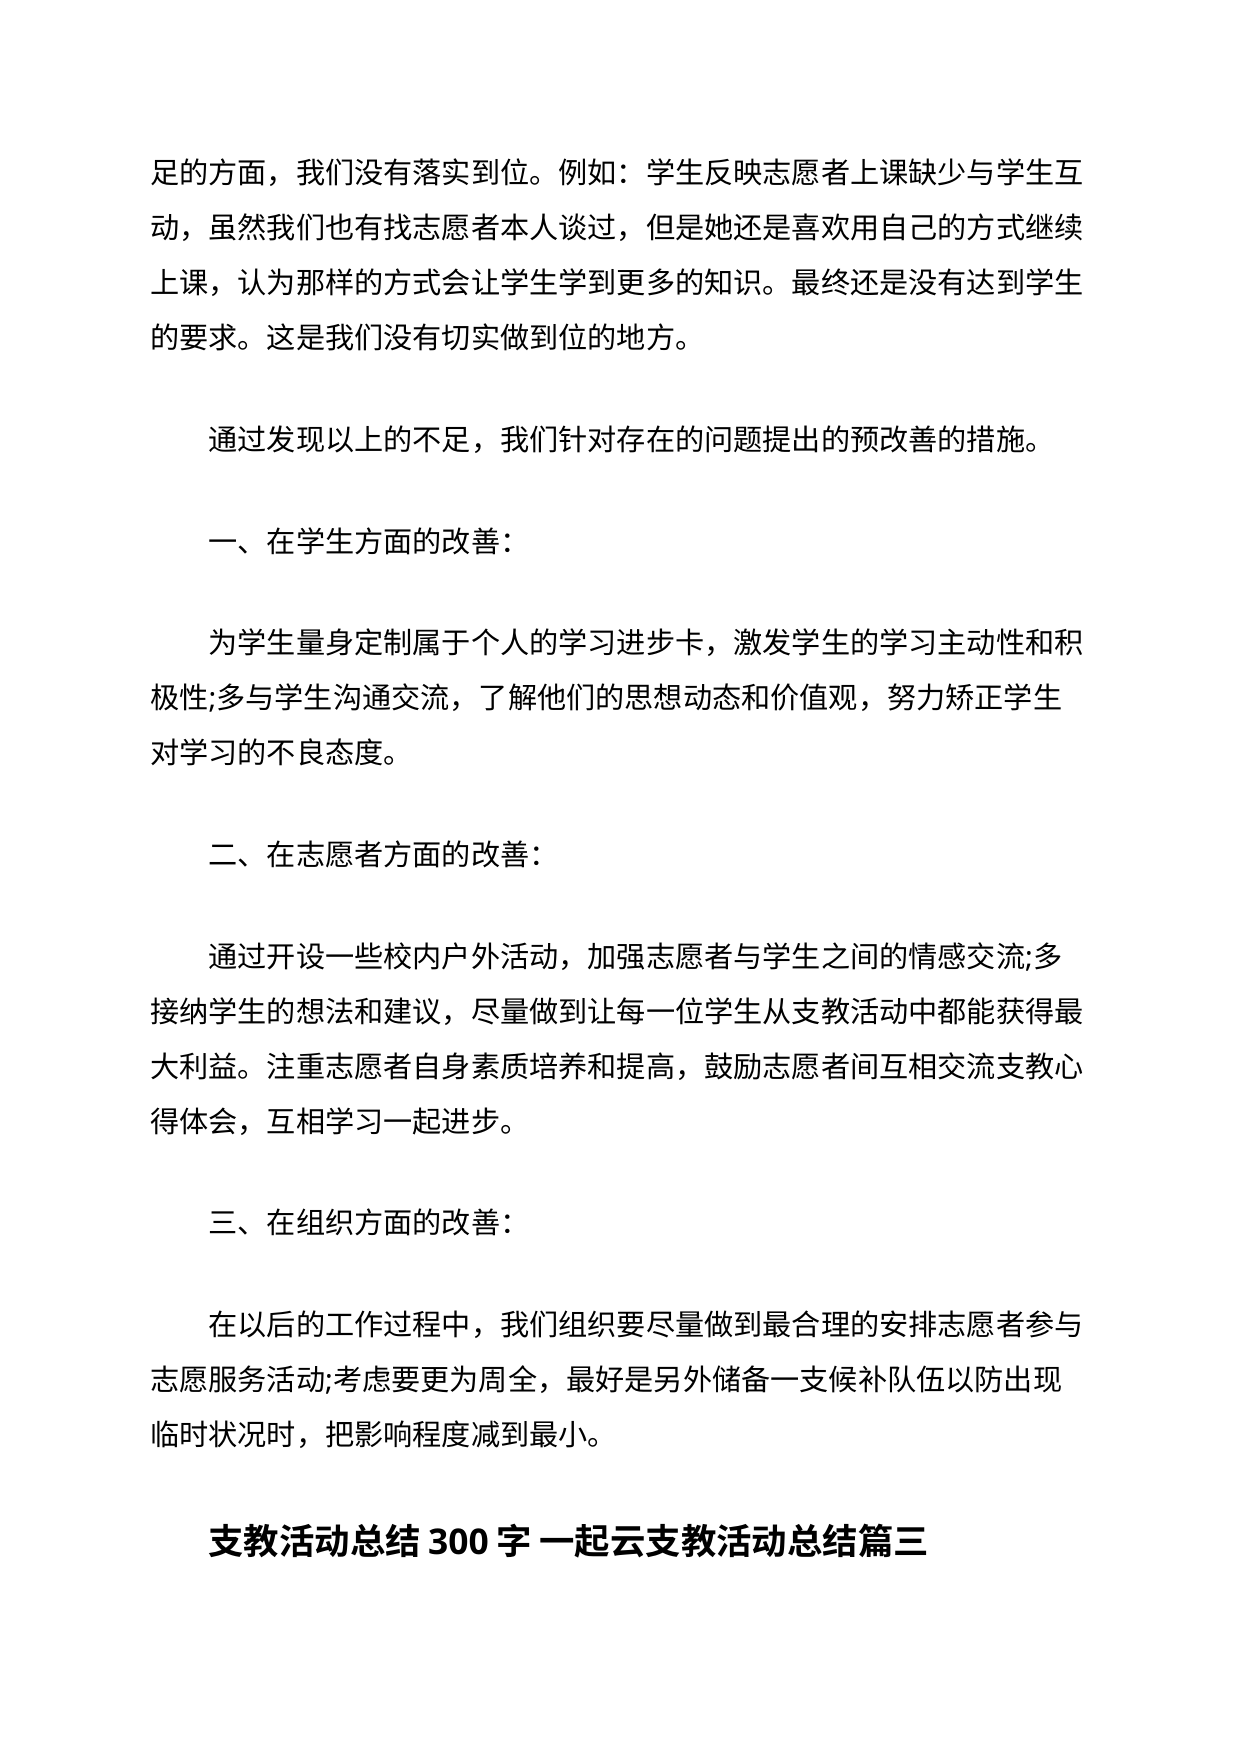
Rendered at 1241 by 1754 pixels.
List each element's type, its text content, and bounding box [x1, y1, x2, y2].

text 通过开设一些校内户外活动，加强志愿者与学生之间的情感交流;多接纳学生的想法和建议，尽量做到让每一位学生从支教活动中都能获得最大利益。注重志愿者自身素质培养和提高，鼓励志愿者间互相交流支教心得体会，互相学习一起进步。 [150, 933, 1090, 1141]
text 在以后的工作过程中，我们组织要尽量做到最合理的安排志愿者参与志愿服务活动;考虑要更为周全，最好是另外储备一支候补队伍以防出现临时状况时，把影响程度减到最小。 [150, 1302, 1090, 1454]
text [150, 150, 1090, 357]
text 三、在组织方面的改善： [150, 1200, 1090, 1242]
text 通过发现以上的不足，我们针对存在的问题提出的预改善的措施。 [150, 416, 1090, 459]
text 一、在学生方面的改善： [150, 518, 1090, 561]
text 支教活动总结300字 一起云支教活动总结篇三 [150, 1513, 1090, 1565]
text 二、在志愿者方面的改善： [150, 832, 1090, 874]
text 为学生量身定制属于个人的学习进步卡，激发学生的学习主动性和积极性;多与学生沟通交流，了解他们的思想动态和价值观，努力矫正学生对学习的不良态度。 [150, 620, 1090, 772]
